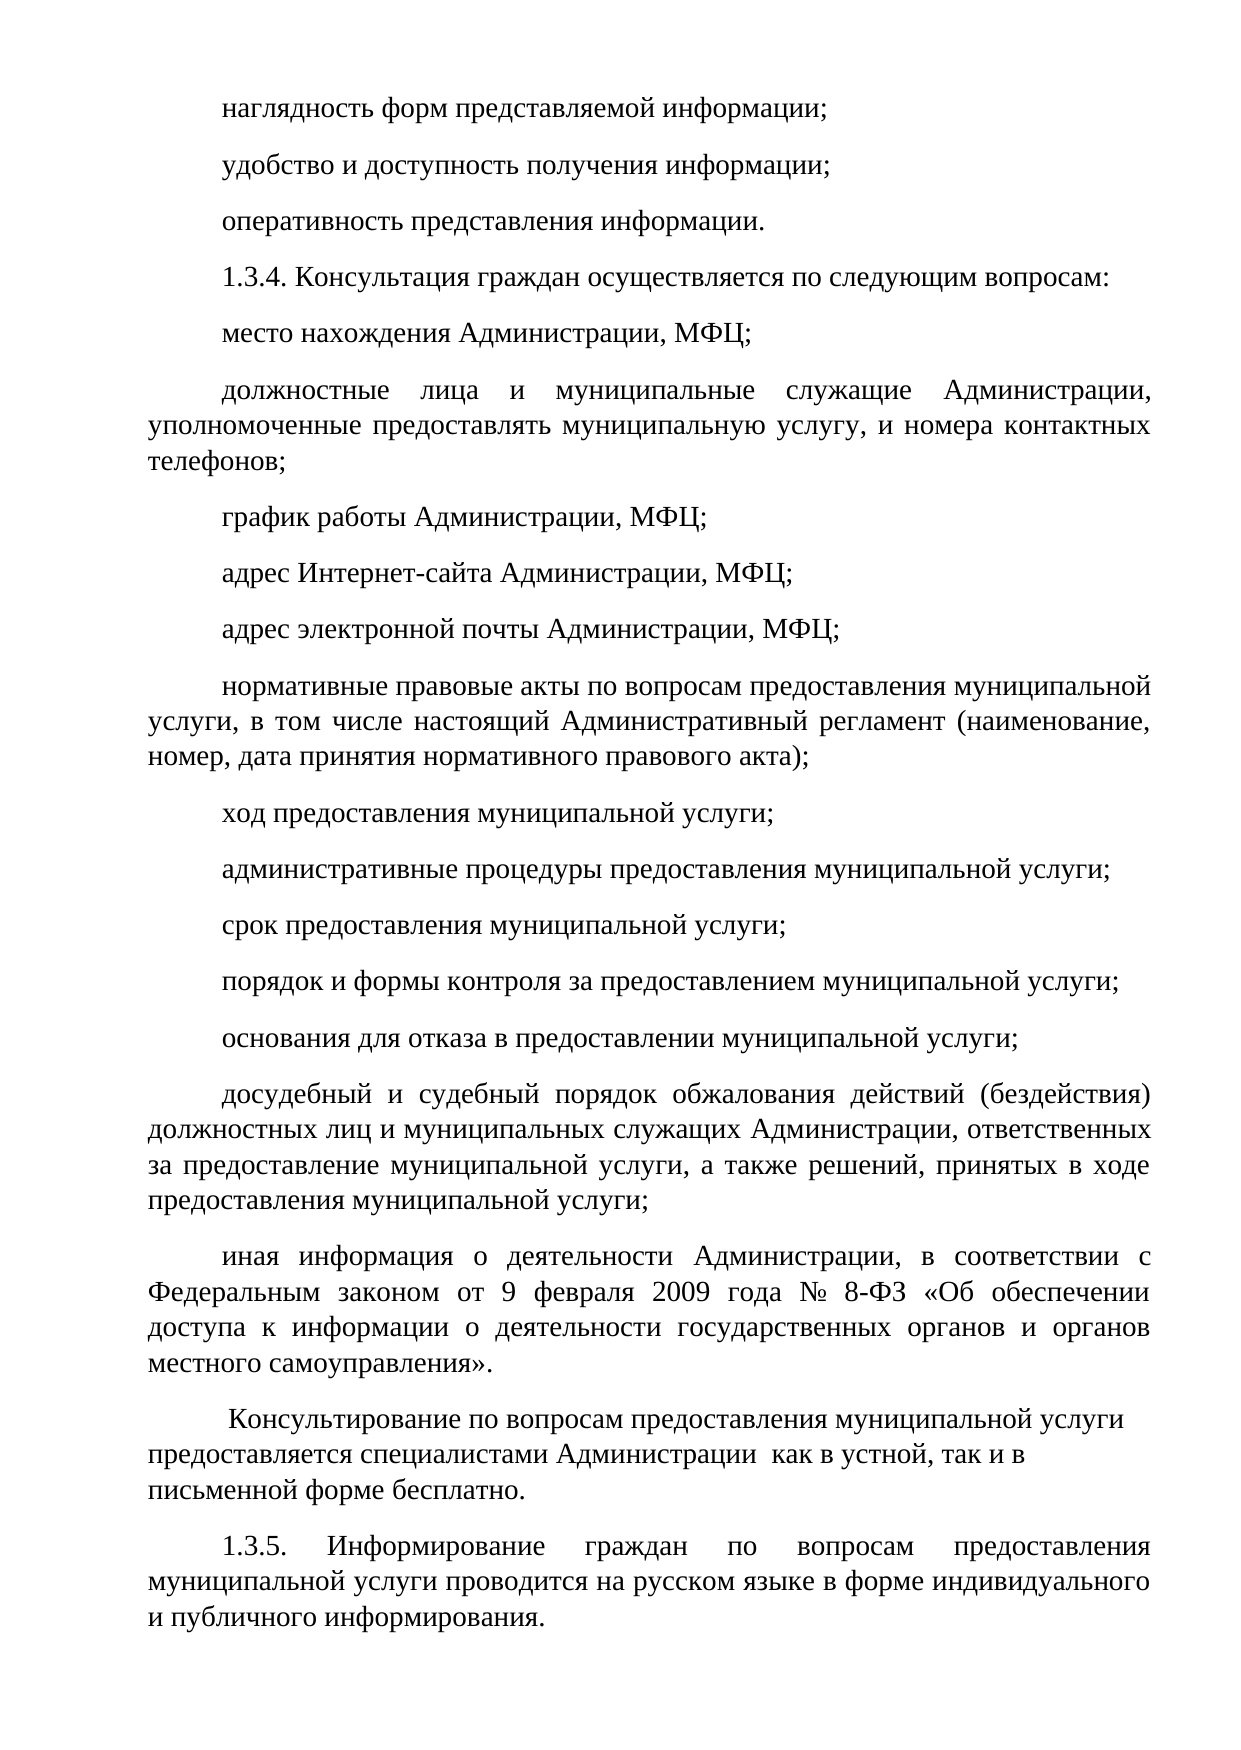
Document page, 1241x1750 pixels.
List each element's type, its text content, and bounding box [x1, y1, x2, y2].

text срок предоставления муниципальной услуги; [148, 905, 1152, 941]
text адрес Интернет-сайта Администрации, МФЦ; [148, 553, 1152, 589]
text досудебный и судебный порядок обжалования действий (бездействия) должностных лиц и муниципальных служащих Администрации, ответственных за предоставление муниципальной услуги, а также решений, принятых в ходе предоставления муниципальной услуги; [148, 1074, 1152, 1216]
text административные процедуры предоставления муниципальной услуги; [148, 849, 1152, 884]
text иная информация о деятельности Администрации, в соответствии с Федеральным законом от 9 февраля 2009 года № 8-ФЗ «Об обеспечении доступа к информации о деятельности государственных органов и органов местного самоуправления». [148, 1237, 1152, 1378]
text 1.3.5. Информирование граждан по вопросам предоставления муниципальной услуги проводится на русском языке в форме индивидуального и публичного информирования. [148, 1526, 1152, 1632]
text место нахождения Администрации, МФЦ; [148, 314, 1152, 349]
text должностные лица и муниципальные служащие Администрации, уполномоченные предоставлять муниципальную услугу, и номера контактных телефонов; [148, 370, 1152, 476]
text наглядность форм представляемой информации; [148, 89, 1152, 124]
text основания для отказа в предоставлении муниципальной услуги; [148, 1018, 1152, 1053]
text Консультирование по вопросам предоставления муниципальной услуги предоставляется специалистами Администрации как в устной, так и в письменной форме бесплатно. [148, 1399, 1152, 1505]
text адрес электронной почты Администрации, МФЦ; [148, 609, 1152, 645]
text график работы Администрации, МФЦ; [148, 497, 1152, 532]
text оперативность представления информации. [148, 201, 1152, 237]
text 1.3.4. Консультация граждан осуществляется по следующим вопросам: [148, 257, 1152, 293]
text ход предоставления муниципальной услуги; [148, 793, 1152, 828]
text удобство и доступность получения информации; [148, 145, 1152, 180]
text нормативные правовые акты по вопросам предоставления муниципальной услуги, в том числе настоящий Административный регламент (наименование, номер, дата принятия нормативного правового акта); [148, 666, 1152, 772]
text порядок и формы контроля за предоставлением муниципальной услуги; [148, 962, 1152, 997]
